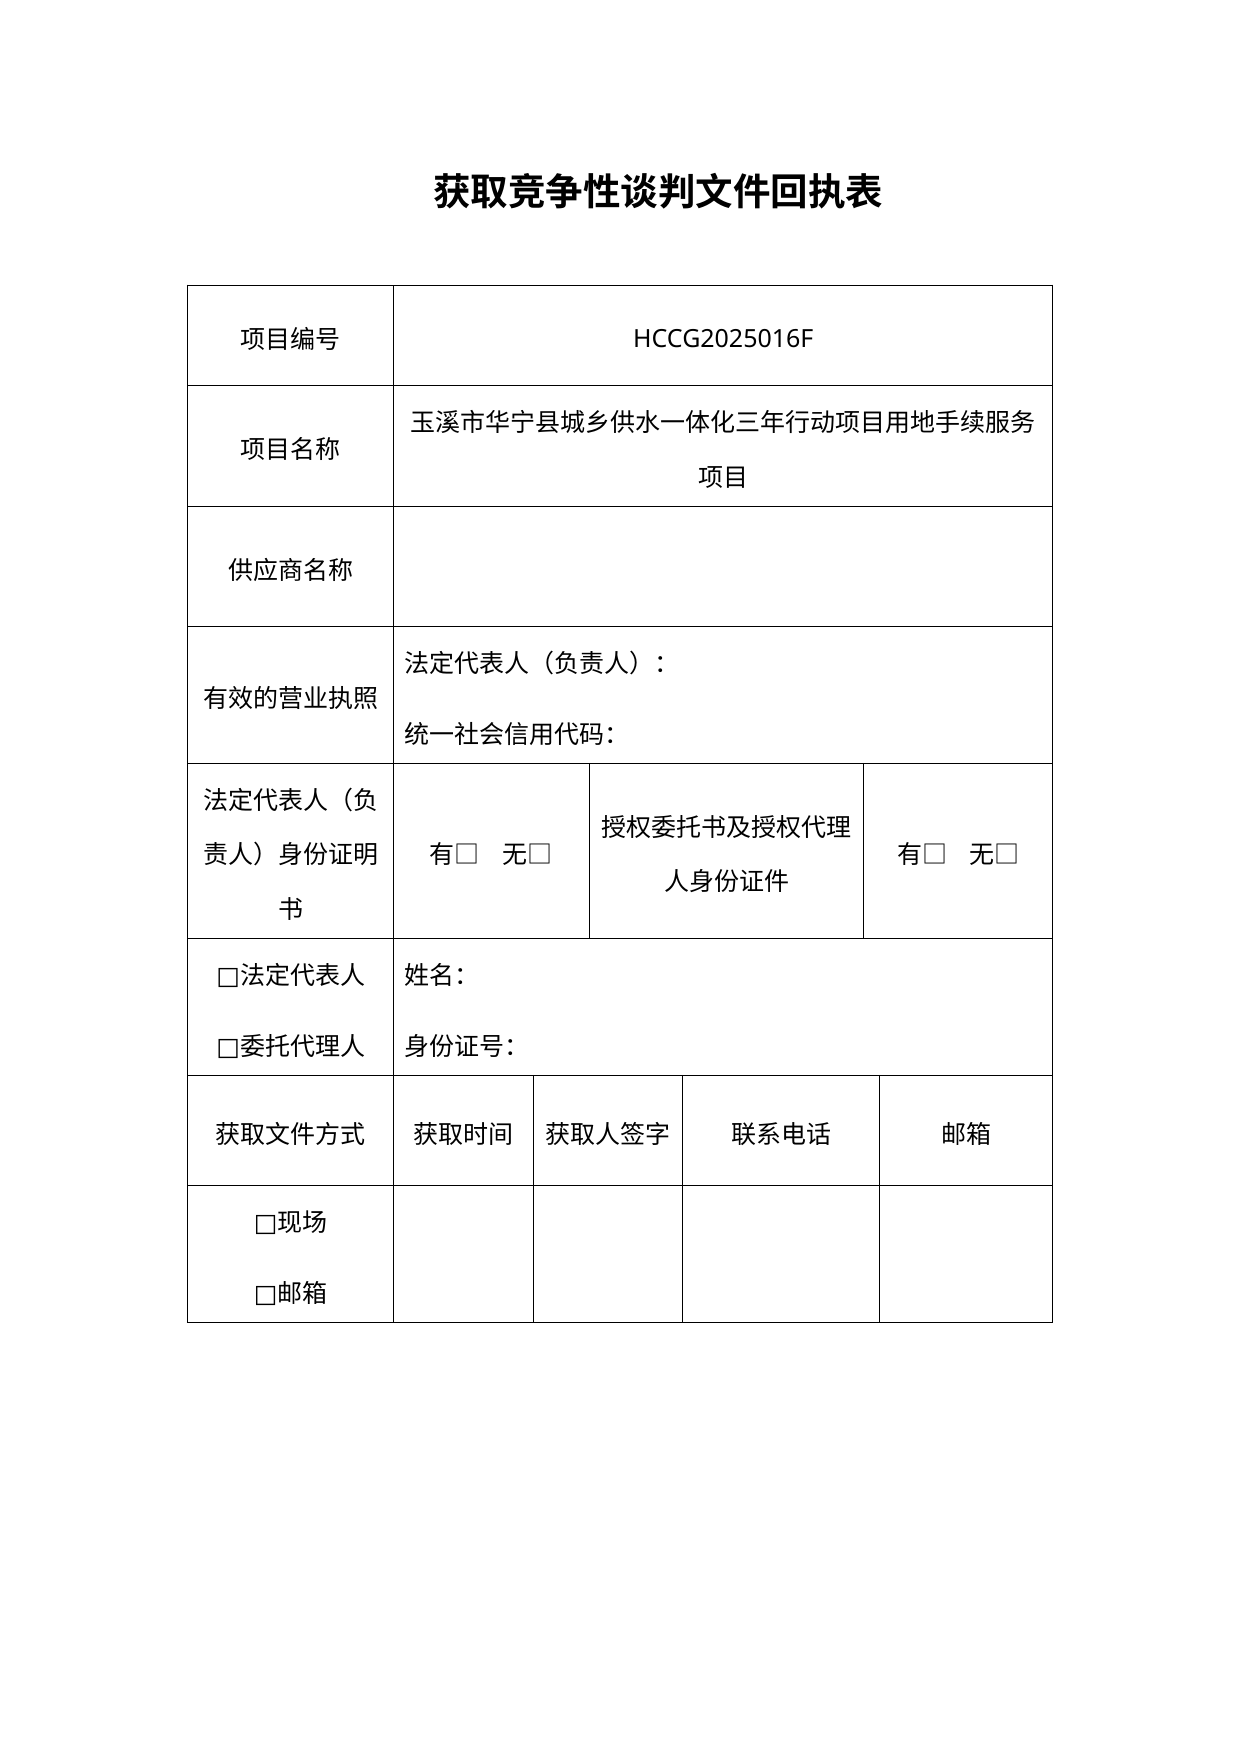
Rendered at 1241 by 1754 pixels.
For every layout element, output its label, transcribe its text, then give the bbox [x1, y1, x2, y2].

table_cell 获取文件方式 [188, 1076, 393, 1185]
table_cell 法定代表人（负责人）身份证明书 [188, 764, 393, 938]
table_cell 授权委托书及授权代理人身份证件 [590, 764, 863, 938]
table_cell 获取人签字 [534, 1076, 682, 1185]
table_cell 供应商名称 [188, 507, 393, 626]
table_cell [534, 1186, 682, 1322]
table_cell [880, 1186, 1052, 1322]
table_cell 法定代表人（负责人）： 统一社会信用代码： [394, 627, 1052, 763]
table_cell 有□ 无□ [864, 764, 1052, 938]
table_header 项目编号 [188, 286, 393, 385]
table_cell 获取时间 [394, 1076, 533, 1185]
table_cell 玉溪市华宁县城乡供水一体化三年行动项目用地手续服务项目 [394, 386, 1052, 506]
table_cell 有□ 无□ [394, 764, 589, 938]
table_cell [683, 1186, 879, 1322]
table_cell 姓名： 身份证号： [394, 939, 1052, 1075]
table_cell 联系电话 [683, 1076, 879, 1185]
table_cell [394, 507, 1052, 626]
table_cell □法定代表人 □委托代理人 [188, 939, 393, 1075]
table_header HCCG2025016F [394, 286, 1052, 385]
table_cell 项目名称 [188, 386, 393, 506]
table_cell □现场 □邮箱 [188, 1186, 393, 1322]
table_cell 邮箱 [880, 1076, 1052, 1185]
text 获取竞争性谈判文件回执表 [187, 162, 1053, 216]
table_cell 有效的营业执照 [188, 627, 393, 763]
table_cell [394, 1186, 533, 1322]
